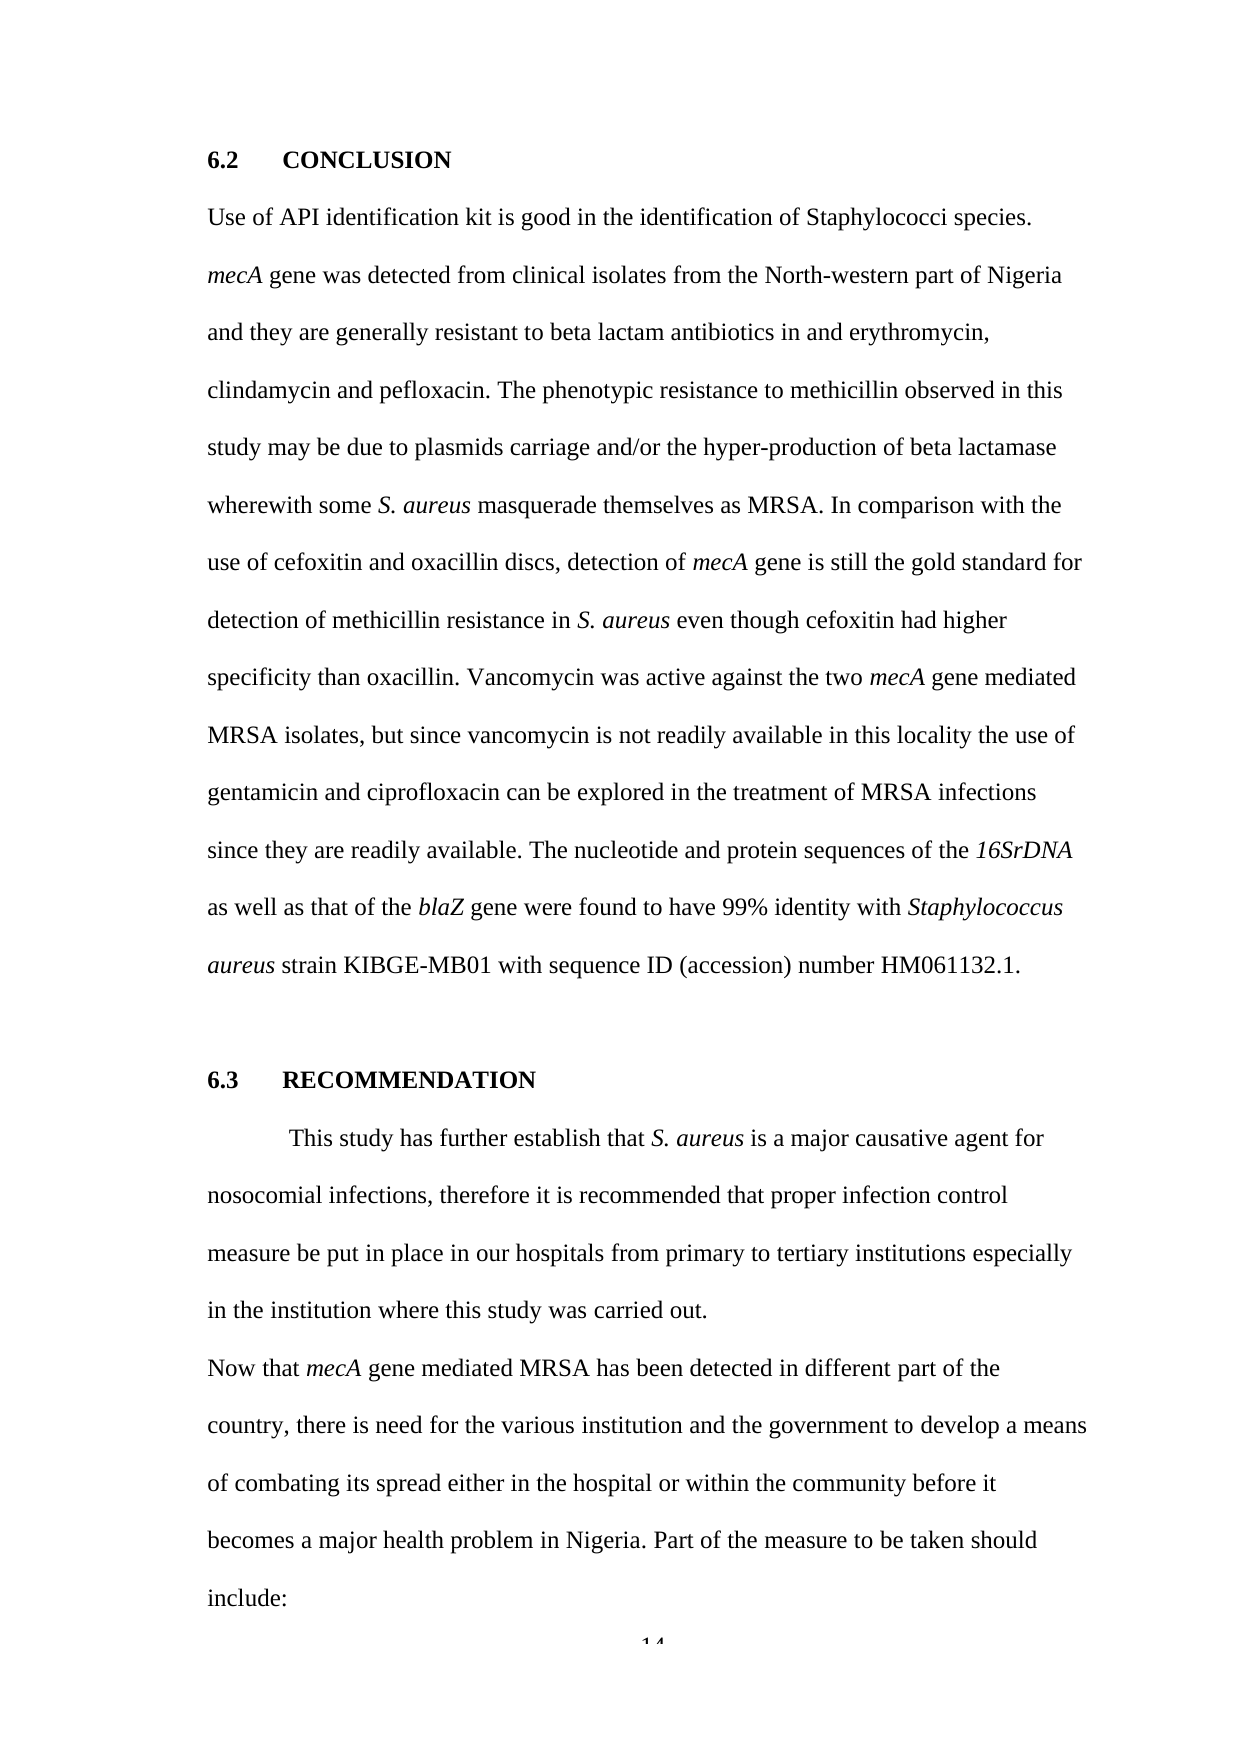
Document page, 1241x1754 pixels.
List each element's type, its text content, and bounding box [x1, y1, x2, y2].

subtitle RECOMMENDATION [207, 1066, 1240, 1094]
text Use of API identification kit is good in the identification of Staphylococci species. mecA gene was detected from clinical isolates from the North-western part of Nigeria and they are generally resistant to beta lactam antibiotics in and erythromycin, clindamycin and pefloxacin. The phenotypic resistance to methicillin observed in this study may be due to plasmids carriage and/or the hyper-production of beta lactamase wherewith some S. aureus masquerade themselves as MRSA. In comparison with the use of cefoxitin and oxacillin discs, detection of mecA gene is still the gold standard for detection of methicillin resistance in S. aureus even though cefoxitin had higher specificity than oxacillin. Vancomycin was active against the two mecA gene mediated MRSA isolates, but since vancomycin is not readily available in this locality the use of gentamicin and ciprofloxacin can be explored in the treatment of MRSA infections since they are readily available. The nucleotide and protein sequences of the 16SrDNA as well as that of the blaZ gene were found to have 99% identity with Staphylococcus aureus strain KIBGE-MB01 with sequence ID (accession) number HM061132.1. [207, 202, 1083, 978]
subtitle CONCLUSION [207, 145, 1240, 174]
text This study has further establish that S. aureus is a major causative agent for nosocomial infections, therefore it is recommended that proper infection control measure be put in place in our hospitals from primary to tertiary institutions especially in the institution where this study was carried out. [207, 1123, 1081, 1324]
text Now that mecA gene mediated MRSA has been detected in different part of the country, there is need for the various institution and the government to develop a means of combating its spread either in the hospital or within the community before it becomes a major health problem in Nigeria. Part of the measure to be taken should include: [207, 1353, 1088, 1612]
